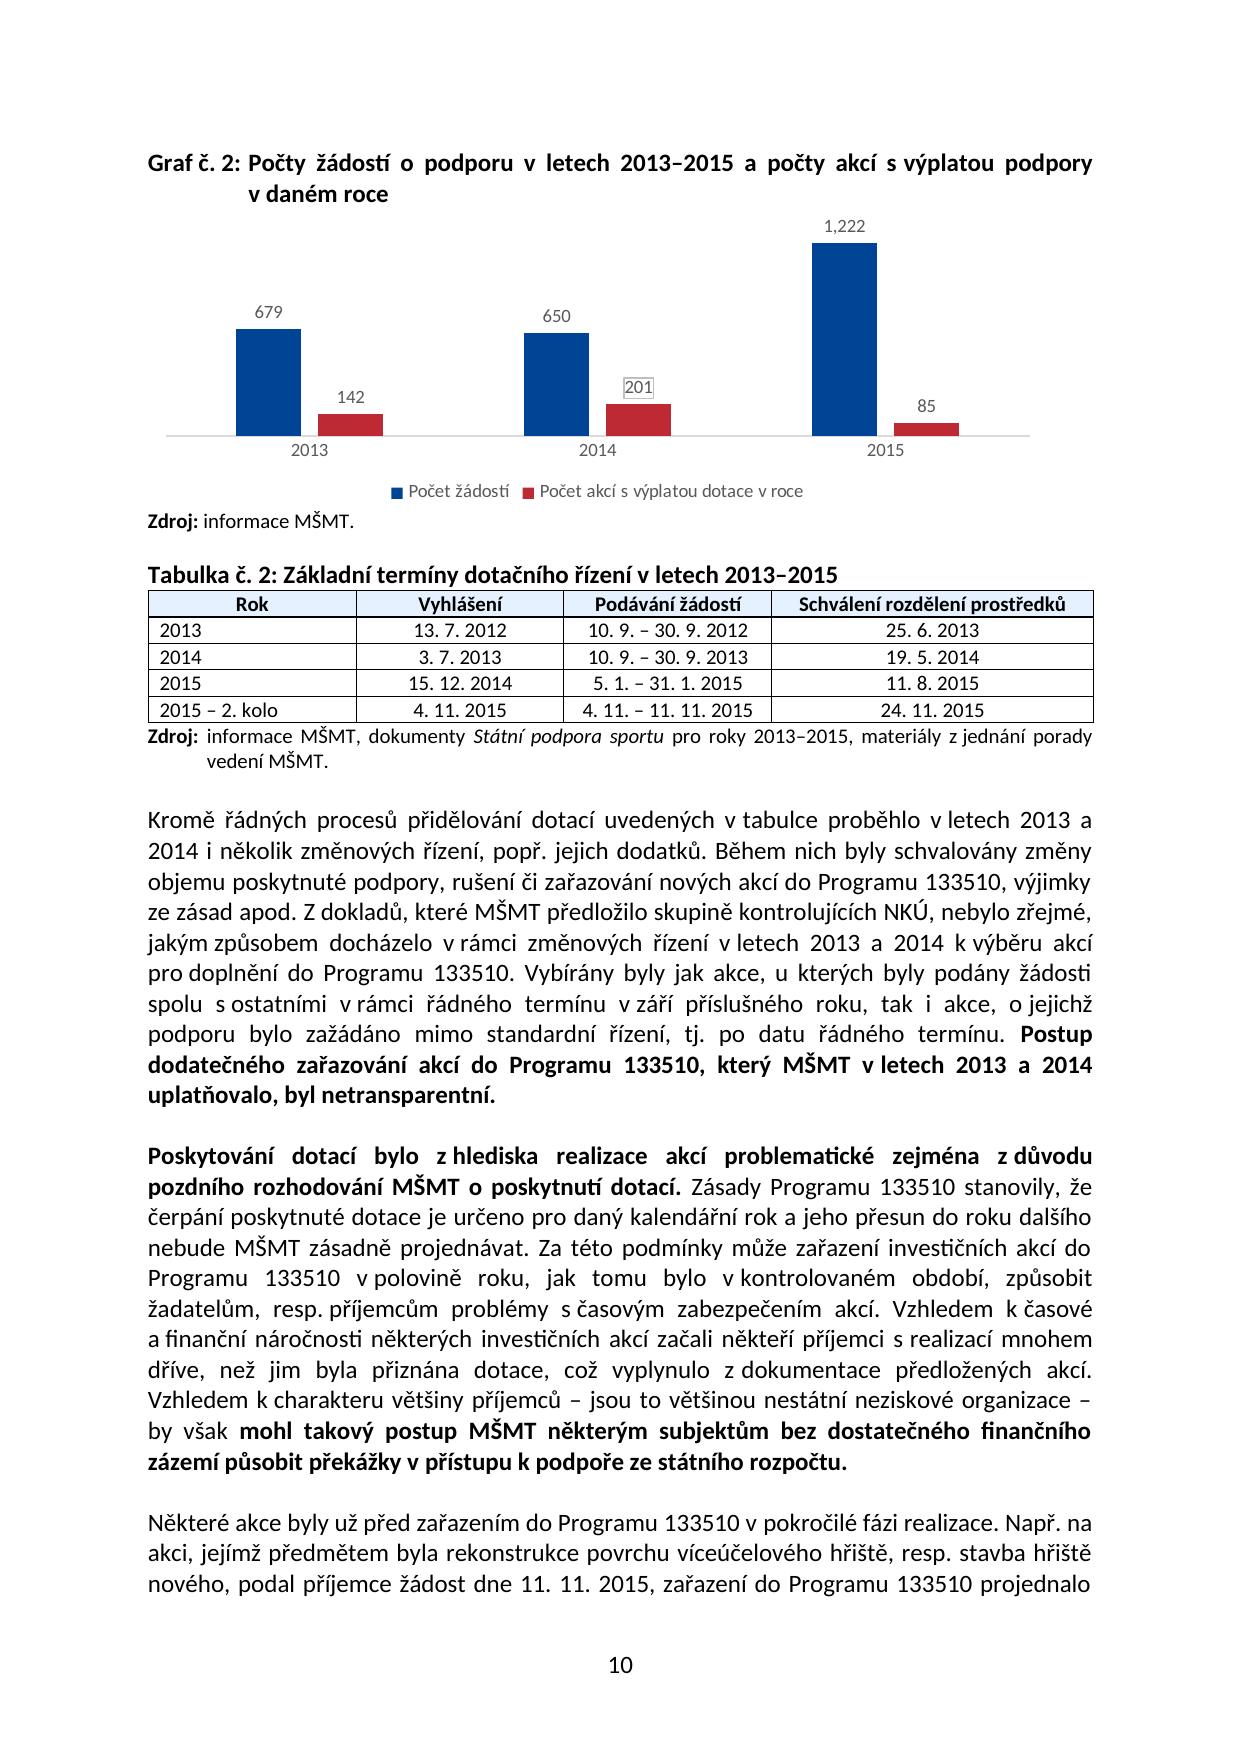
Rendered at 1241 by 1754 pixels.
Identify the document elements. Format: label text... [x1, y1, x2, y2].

table_cell 19. 5. 2014 [772, 644, 1093, 669]
table_header Vyhlášení [357, 591, 563, 616]
text Poskytování dotací bylo z hlediska realizace akcí problematické zejména z důvodu pozdního rozhodování MŠMT o poskytnutí dotací. Zásady Programu 133510 stanovily, že čerpání poskytnuté dotace je určeno pro daný kalendářní rok a jeho přesun do roku dalšího nebude MŠMT zásadně projednávat. Za této podmínky může zařazení investičních akcí do Programu 133510 v polovině roku, jak tomu bylo v kontrolovaném období, způsobit žadatelům, resp. příjemcům problémy s časovým zabezpečením akcí. Vzhledem k časové a finanční náročnosti některých investičních akcí začali někteří příjemci s realizací mnohem dříve, než jim byla přiznána dotace, což vyplynulo z dokumentace předložených akcí. Vzhledem k charakteru většiny příjemců – jsou to většinou nestátní neziskové organizace – by však mohl takový postup MŠMT některým subjektům bez dostatečného finančního zázemí působit překážky v přístupu k podpoře ze státního rozpočtu. [148, 1140, 1093, 1476]
table_header Rok [149, 591, 356, 616]
text Kromě řádných procesů přidělování dotací uvedených v tabulce proběhlo v letech 2013 a 2014 i několik změnových řízení, popř. jejich dodatků. Během nich byly schvalovány změny objemu poskytnuté podpory, rušení či zařazování nových akcí do Programu 133510, výjimky ze zásad apod. Z dokladů, které MŠMT předložilo skupině kontrolujících NKÚ, nebylo zřejmé, jakým způsobem docházelo v rámci změnových řízení v letech 2013 a 2014 k výběru akcí pro doplnění do Programu 133510. Vybírány byly jak akce, u kterých byly podány žádosti spolu s ostatními v rámci řádného termínu v září příslušného roku, tak i akce, o jejichž podporu bylo zažádáno mimo standardní řízení, tj. po datu řádného termínu. Postup dodatečného zařazování akcí do Programu 133510, který MŠMT v letech 2013 a 2014 uplatňovalo, byl netransparentní. [148, 805, 1093, 1110]
table_cell 24. 11. 2015 [772, 697, 1093, 722]
table_cell 2014 [149, 644, 356, 669]
table_cell 25. 6. 2013 [772, 618, 1093, 643]
list Tabulka č. 2: Základní termíny dotačního řízení v letech 2013–2015 [148, 559, 1093, 590]
table_cell 3. 7. 2013 [357, 644, 563, 669]
table_cell 2015 – 2. kolo [149, 697, 356, 722]
table_cell 4. 11. 2015 [357, 697, 563, 722]
table_cell 10. 9. – 30. 9. 2013 [564, 644, 771, 669]
table_cell 2015 [149, 670, 356, 696]
table_header Schválení rozdělení prostředků [772, 591, 1093, 616]
text Zdroj: informace MŠMT, dokumenty Státní podpora sportu pro roky 2013–2015, materiály z jednání porady vedení MŠMT. [148, 723, 1093, 774]
table_header Podávání žádostí [564, 591, 771, 616]
table_cell 10. 9. – 30. 9. 2012 [564, 618, 771, 643]
table_cell 2013 [149, 618, 356, 643]
table_cell 15. 12. 2014 [357, 670, 563, 696]
list Graf č. 2: Počty žádostí o podporu v letech 2013–2015 a počty akcí s výplatou podpory v daném roce [148, 148, 1093, 209]
table_cell 5. 1. – 31. 1. 2015 [564, 670, 771, 696]
table_cell 4. 11. – 11. 11. 2015 [564, 697, 771, 722]
text Zdroj: informace MŠMT. [148, 509, 1093, 534]
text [148, 1507, 1093, 1598]
table_cell 11. 8. 2015 [772, 670, 1093, 696]
table_cell 13. 7. 2012 [357, 618, 563, 643]
